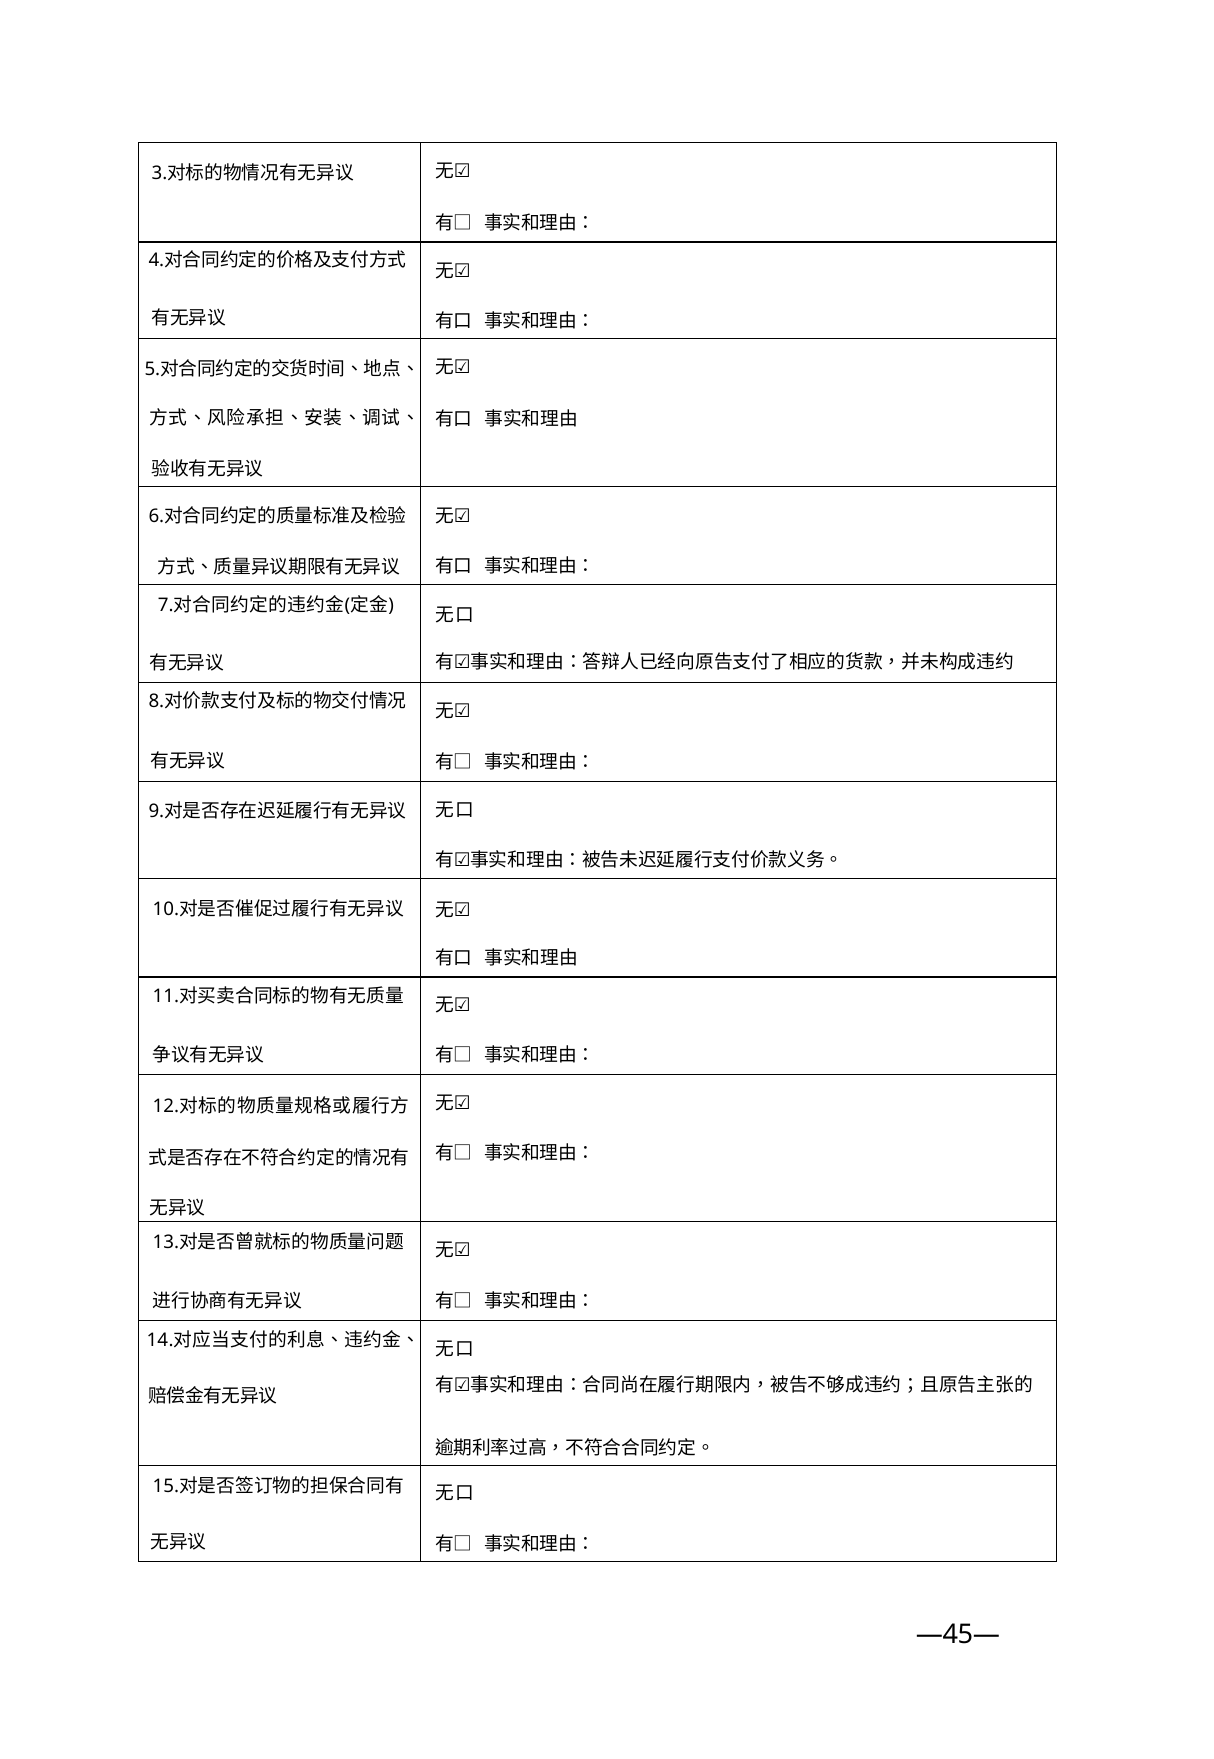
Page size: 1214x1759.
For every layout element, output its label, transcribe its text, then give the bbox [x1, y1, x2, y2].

table_cell 7.对合同约定的违约金(定金) 有无异议 [139, 585, 420, 682]
text —45— [916, 1621, 1058, 1649]
table_cell 4.对合同约定的价格及支付方式 有无异议 [139, 243, 420, 338]
table_header 无☑ 有□ 事实和理由： [421, 143, 1056, 241]
table_cell 12.对标的物质量规格或履行方 式是否存在不符合约定的情况有 无异议 [139, 1075, 420, 1221]
table_cell 9.对是否存在迟延履行有无异议 [139, 782, 420, 877]
table_cell 无☑ 有口 事实和理由： [421, 487, 1056, 584]
table_header 3.对标的物情况有无异议 [139, 143, 420, 241]
table_cell 11.对买卖合同标的物有无质量 争议有无异议 [139, 978, 420, 1074]
table_cell 无口 有□ 事实和理由： [421, 1466, 1056, 1561]
table_cell 15.对是否签订物的担保合同有 无异议 [139, 1466, 420, 1561]
table_cell 14.对应当支付的利息、违约金、 赔偿金有无异议 [139, 1321, 420, 1464]
table_cell 无☑ 有口 事实和理由 [421, 879, 1056, 976]
table_cell 13.对是否曾就标的物质量问题 进行协商有无异议 [139, 1222, 420, 1320]
table_cell 无口 有☑事实和理由：合同尚在履行期限内，被告不够成违约；且原告主张的 逾期利率过高，不符合合同约定。 [421, 1321, 1056, 1464]
table_cell 10.对是否催促过履行有无异议 [139, 879, 420, 976]
table_cell 无口 有☑事实和理由：被告未迟延履行支付价款义务。 [421, 782, 1056, 877]
table_cell 无☑ 有□ 事实和理由： [421, 683, 1056, 781]
table_cell 5.对合同约定的交货时间、地点、 方式、风险承担、安装、调试、 验收有无异议 [139, 339, 420, 486]
table_cell 无☑ 有□ 事实和理由： [421, 1222, 1056, 1320]
table_cell 6.对合同约定的质量标准及检验 方式、质量异议期限有无异议 [139, 487, 420, 584]
table_cell 8.对价款支付及标的物交付情况 有无异议 [139, 683, 420, 781]
table_cell 无口 有☑事实和理由：答辩人已经向原告支付了相应的货款，并未构成违约 [421, 585, 1056, 682]
table_cell 无☑ 有□ 事实和理由： [421, 978, 1056, 1074]
table_cell 无☑ 有口 事实和理由： [421, 243, 1056, 338]
table_cell 无☑ 有口 事实和理由 [421, 339, 1056, 486]
table_cell 无☑ 有□ 事实和理由： [421, 1075, 1056, 1221]
